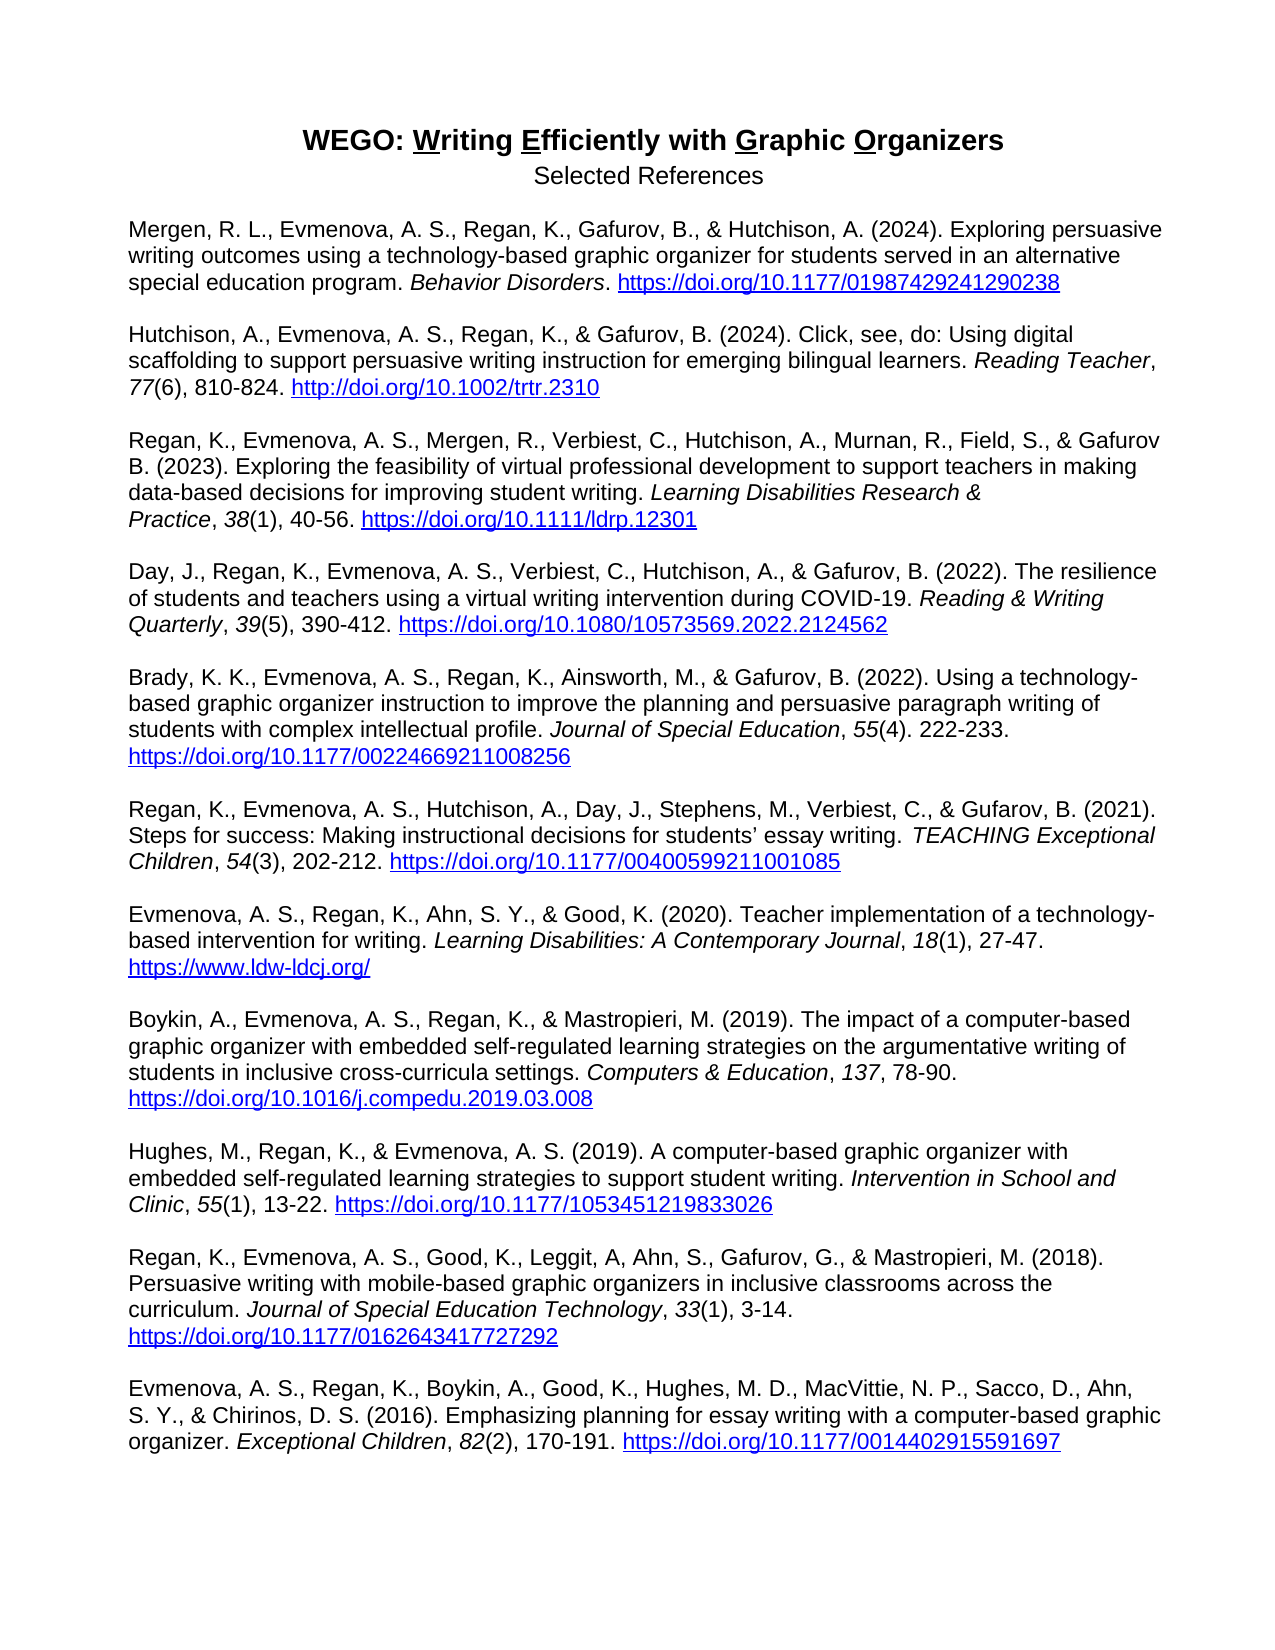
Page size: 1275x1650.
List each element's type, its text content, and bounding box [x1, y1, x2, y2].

text Evmenova, A. S., Regan, K., Ahn, S. Y., & Good, K. (2020). Teacher implementation of a technology- based intervention for writing. Learning Disabilities: A Contemporary Journal, 18(1), 27-47. https://www.ldw-ldcj.org/ [128, 901, 1169, 980]
subtitle WEGO: Writing Efficiently with Graphic Organizers [138, 123, 1169, 156]
text Brady, K. K., Evmenova, A. S., Regan, K., Ainsworth, M., & Gafurov, B. (2022). Using a technology- based graphic organizer instruction to improve the planning and persuasive paragraph writing of [128, 664, 1169, 716]
text Practice, 38(1), 40-56. https://doi.org/10.1111/ldrp.12301 [128, 506, 1169, 532]
text Regan, K., Evmenova, A. S., Mergen, R., Verbiest, C., Hutchison, A., Murnan, R., Field, S., & Gafurov B. (2023). Exploring the feasibility of virtual professional development to support teachers in making data-based decisions for improving student writing. Learning Disabilities Research & [128, 427, 1169, 506]
text students with complex intellectual profile. Journal of Special Education, 55(4). 222-233. https://doi.org/10.1177/00224669211008256 [128, 716, 1169, 769]
text Hutchison, A., Evmenova, A. S., Regan, K., & Gafurov, B. (2024). Click, see, do: Using digital scaffolding to support persuasive writing instruction for emerging bilingual learners. Reading Teacher, 77(6), 810-824. http://doi.org/10.1002/trtr.2310 [128, 321, 1169, 400]
text Hughes, M., Regan, K., & Evmenova, A. S. (2019). A computer-based graphic organizer with embedded self-regulated learning strategies to support student writing. Intervention in School and Clinic, 55(1), 13-22. https://doi.org/10.1177/1053451219833026 [128, 1138, 1169, 1217]
text Boykin, A., Evmenova, A. S., Regan, K., & Mastropieri, M. (2019). The impact of a computer-based graphic organizer with embedded self-regulated learning strategies on the argumentative writing of students in inclusive cross-curricula settings. Computers & Education, 137, 78-90. https://doi.org/10.1016/j.compedu.2019.03.008 [128, 1006, 1169, 1112]
text Evmenova, A. S., Regan, K., Boykin, A., Good, K., Hughes, M. D., MacVittie, N. P., Sacco, D., Ahn, [128, 1375, 1169, 1402]
text Regan, K., Evmenova, A. S., Good, K., Leggit, A, Ahn, S., Gafurov, G., & Mastropieri, M. (2018). Persuasive writing with mobile-based graphic organizers in inclusive classrooms across the curriculum. Journal of Special Education Technology, 33(1), 3-14. https://doi.org/10.1177/0162643417727292 [128, 1243, 1169, 1349]
text Mergen, R. L., Evmenova, A. S., Regan, K., Gafurov, B., & Hutchison, A. (2024). Exploring persuasive writing outcomes using a technology-based graphic organizer for students served in an alternative special education program. Behavior Disorders. https://doi.org/10.1177/01987429241290238 [128, 216, 1169, 295]
text Regan, K., Evmenova, A. S., Hutchison, A., Day, J., Stephens, M., Verbiest, C., & Gufarov, B. (2021). Steps for success: Making instructional decisions for students’ essay writing. TEACHING Exceptional Children, 54(3), 202-212. https://doi.org/10.1177/00400599211001085 [128, 796, 1169, 874]
text S. Y., & Chirinos, D. S. (2016). Emphasizing planning for essay writing with a computer-based graphic organizer. Exceptional Children, 82(2), 170-191. https://doi.org/10.1177/0014402915591697 [128, 1402, 1169, 1454]
text Day, J., Regan, K., Evmenova, A. S., Verbiest, C., Hutchison, A., & Gafurov, B. (2022). The resilience of students and teachers using a virtual writing intervention during COVID-19. Reading & Writing Quarterly, 39(5), 390-412. https://doi.org/10.1080/10573569.2022.2124562 [128, 558, 1169, 637]
subtitle Selected References [128, 161, 1169, 189]
